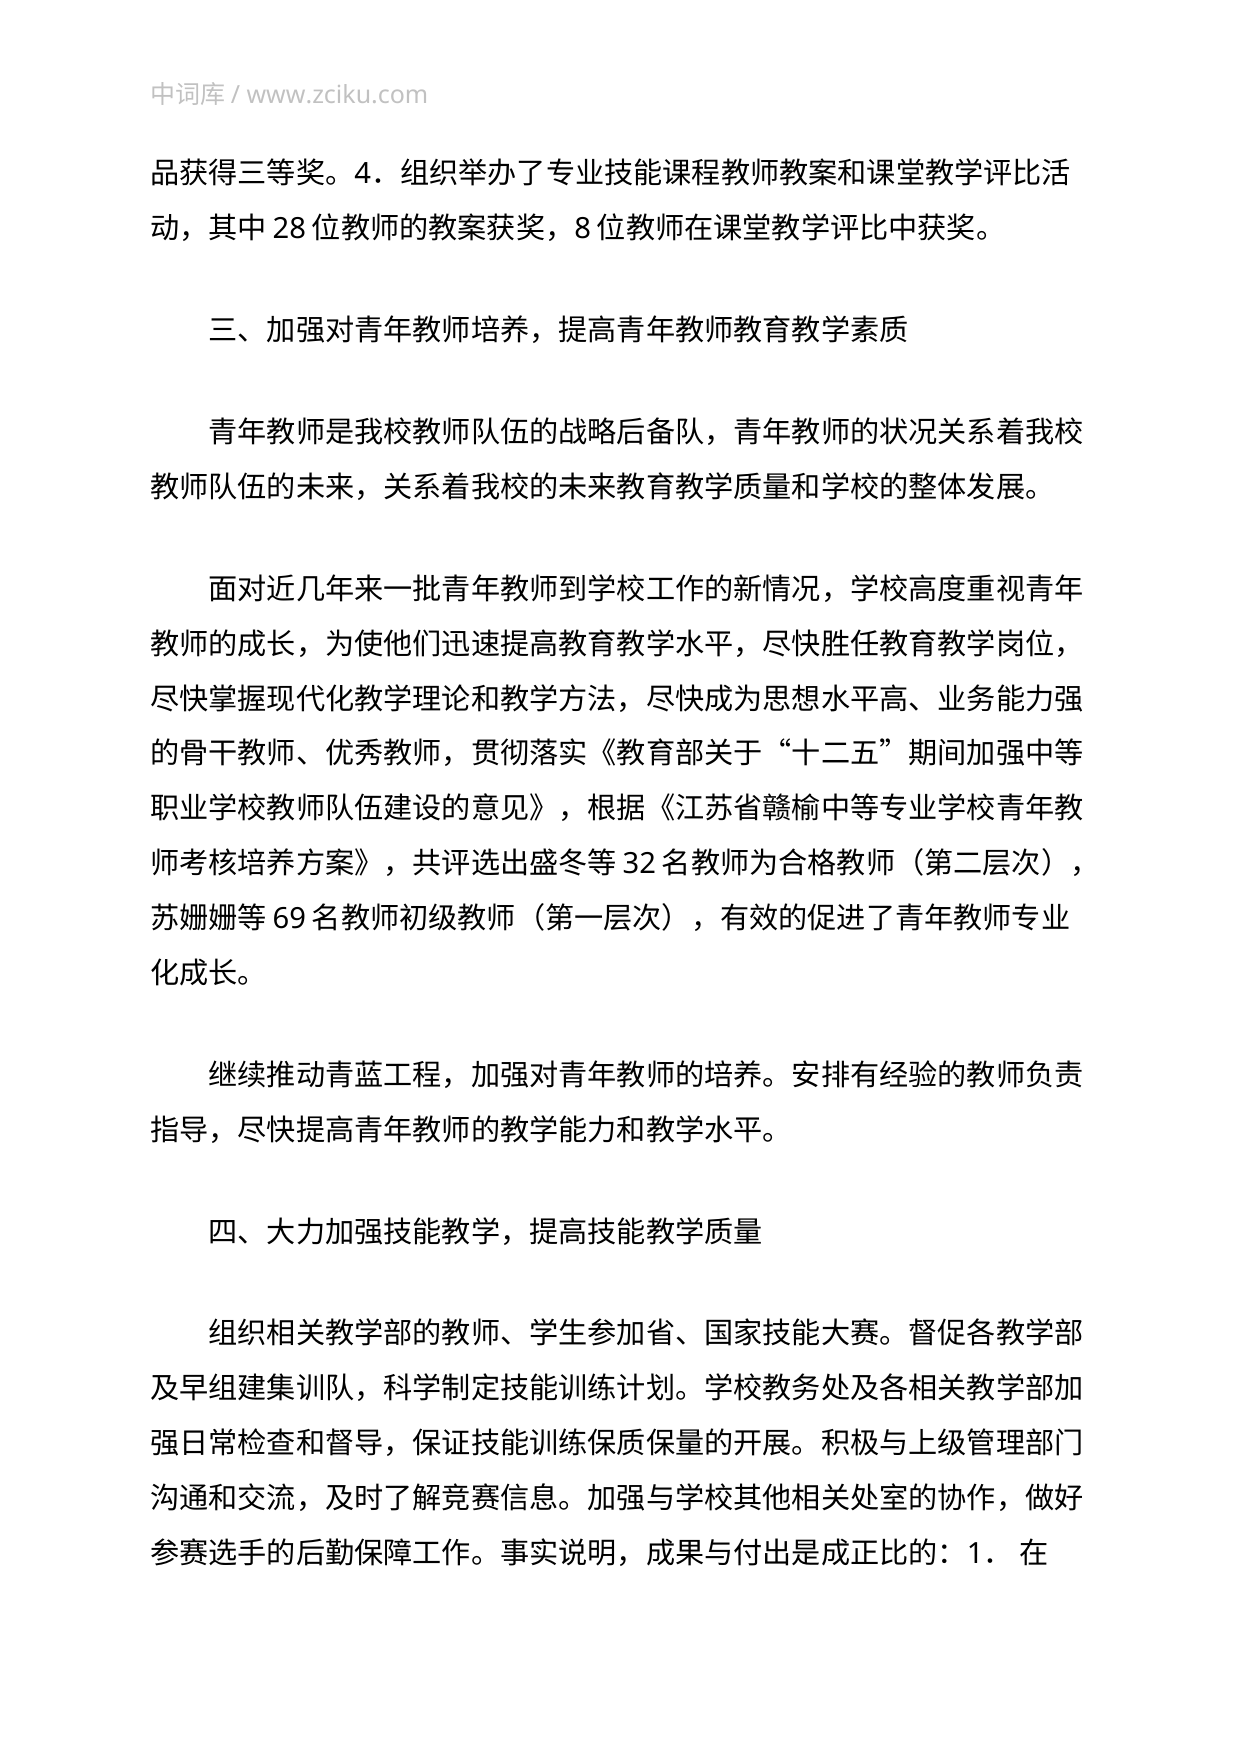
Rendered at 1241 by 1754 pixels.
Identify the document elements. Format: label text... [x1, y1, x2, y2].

text 继续推动青蓝工程，加强对青年教师的培养。安排有经验的教师负责指导，尽快提高青年教师的教学能力和教学水平。 [150, 1052, 1090, 1149]
text 青年教师是我校教师队伍的战略后备队，青年教师的状况关系着我校教师队伍的未来，关系着我校的未来教育教学质量和学校的整体发展。 [150, 409, 1090, 506]
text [150, 150, 1090, 247]
text 三、加强对青年教师培养，提高青年教师教育教学素质 [150, 307, 1090, 349]
text 四、大力加强技能教学，提高技能教学质量 [150, 1208, 1090, 1251]
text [150, 1310, 1090, 1572]
text 面对近几年来一批青年教师到学校工作的新情况，学校高度重视青年教师的成长，为使他们迅速提高教育教学水平，尽快胜任教育教学岗位，尽快掌握现代化教学理论和教学方法，尽快成为思想水平高、业务能力强的骨干教师、优秀教师，贯彻落实《教育部关于“十二五”期间加强中等职业学校教师队伍建设的意见》，根据《江苏省赣榆中等专业学校青年教师考核培养方案》，共评选出盛冬等32名教师为合格教师（第二层次），苏姗姗等69名教师初级教师（第一层次），有效的促进了青年教师专业化成长。 [150, 565, 1090, 992]
